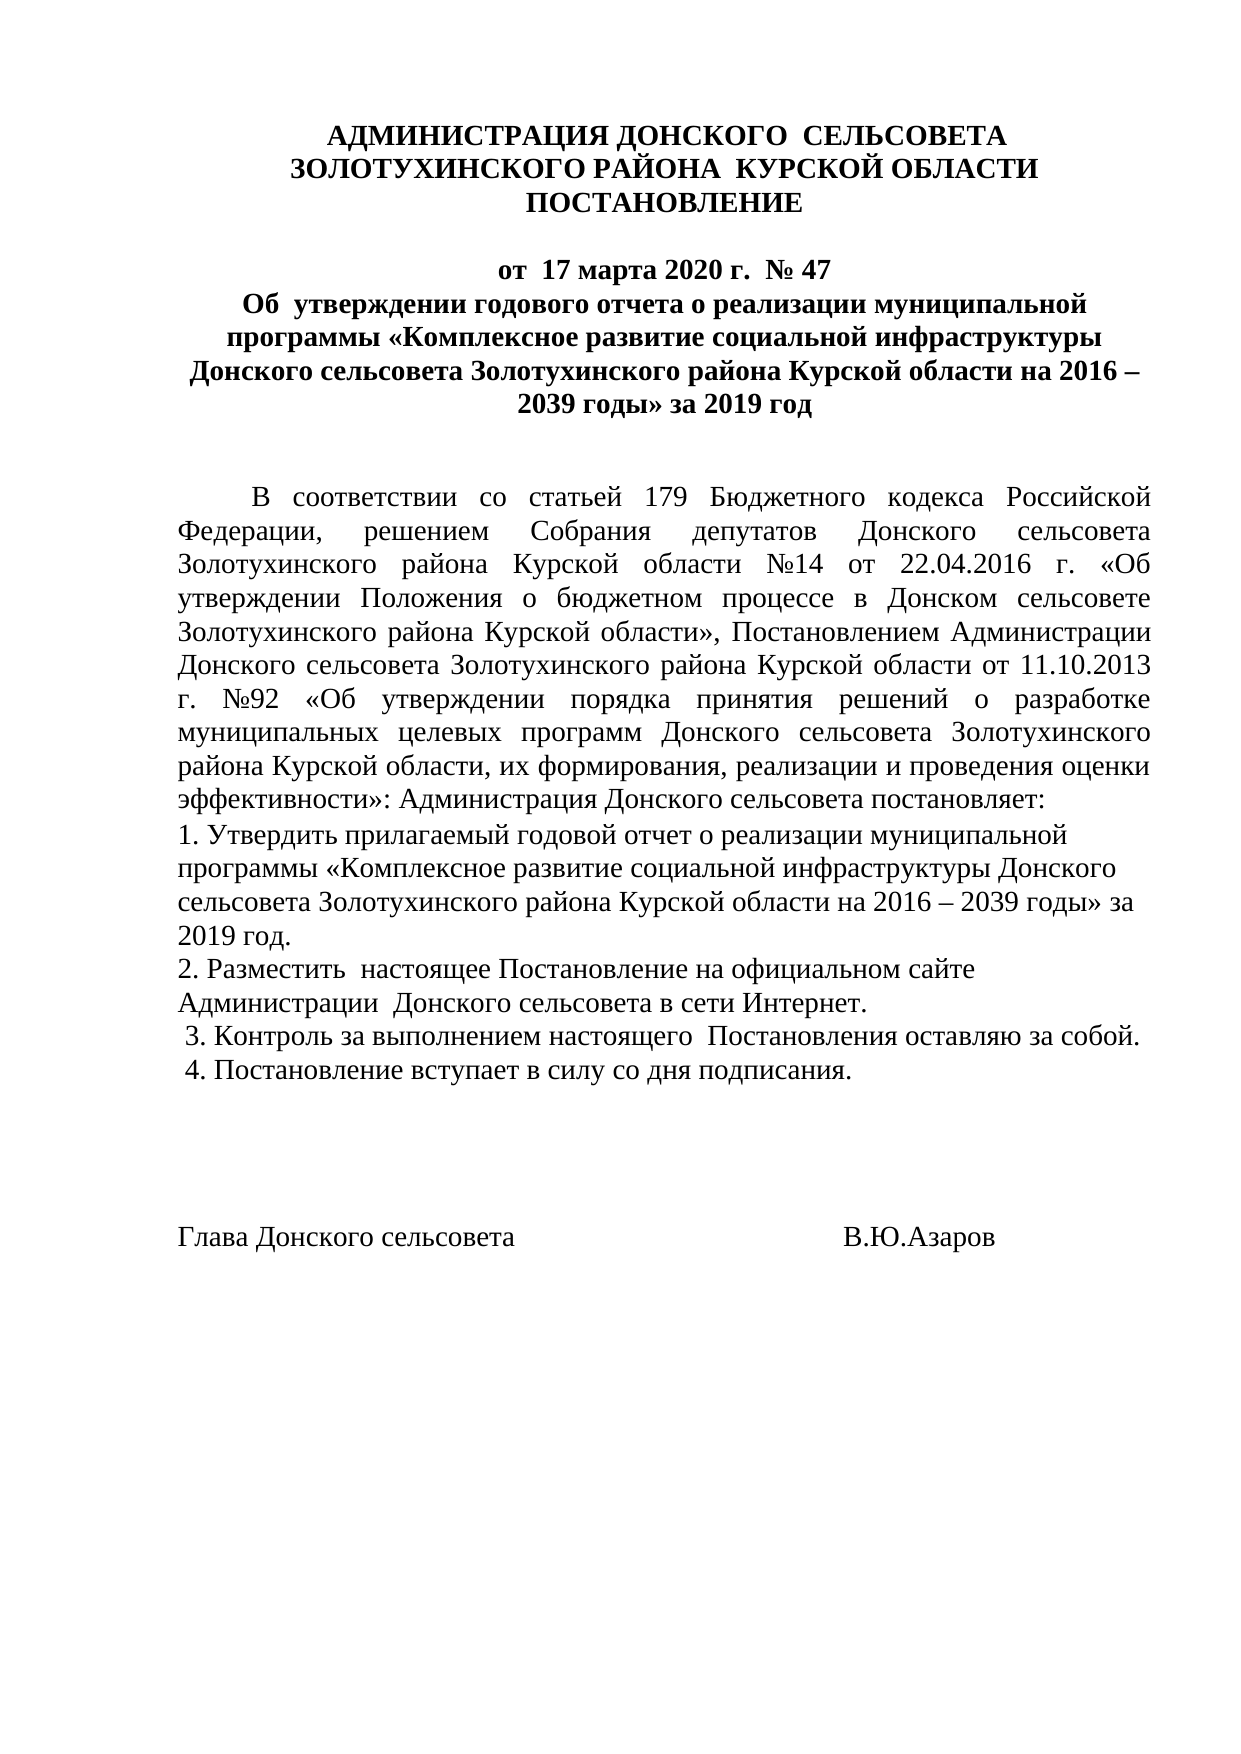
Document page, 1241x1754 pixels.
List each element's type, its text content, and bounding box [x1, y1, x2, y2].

text 4. Постановление вступает в силу со дня подписания. [177, 1052, 1152, 1085]
text ЗОЛОТУХИНСКОГО РАЙОНА КУРСКОЙ ОБЛАСТИ [177, 152, 1152, 185]
text 2. Разместить настоящее Постановление на официальном сайте Администрации Донского сельсовета в сети Интернет. [177, 951, 1152, 1018]
text В соответствии со статьей 179 Бюджетного кодекса Российской Федерации, решением Собрания депутатов Донского сельсовета Золотухинского района Курской области №14 от 22.04.2016 г. «Об утверждении Положения о бюджетном процессе в Донском сельсовете Золотухинского района Курской области», Постановлением Администрации Донского сельсовета Золотухинского района Курской области от 11.10.2013 г. №92 «Об утверждении порядка принятия решений о разработке муниципальных целевых программ Донского сельсовета Золотухинского района Курской области, их формирования, реализации и проведения оценки эффективности»: Администрация Донского сельсовета постановляет: [177, 479, 1152, 815]
text от 17 марта 2020 г. № 47 [177, 252, 1152, 286]
text ПОСТАНОВЛЕНИЕ [177, 185, 1152, 219]
text Глава Донского сельсовета В.Ю.Азаров [177, 1219, 1152, 1253]
text 1. Утвердить прилагаемый годовой отчет о реализации муниципальной программы «Комплексное развитие социальной инфраструктуры Донского сельсовета Золотухинского района Курской области на 2016 – 2039 годы» за 2019 год. [177, 817, 1152, 951]
text 3. Контроль за выполнением настоящего Постановления оставляю за собой. [177, 1018, 1152, 1052]
text Об утверждении годового отчета о реализации муниципальной программы «Комплексное развитие социальной инфраструктуры Донского сельсовета Золотухинского района Курской области на 2016 – 2039 годы» за 2019 год [177, 286, 1152, 420]
text АДМИНИСТРАЦИЯ ДОНСКОГО СЕЛЬСОВЕТА [177, 118, 1152, 152]
